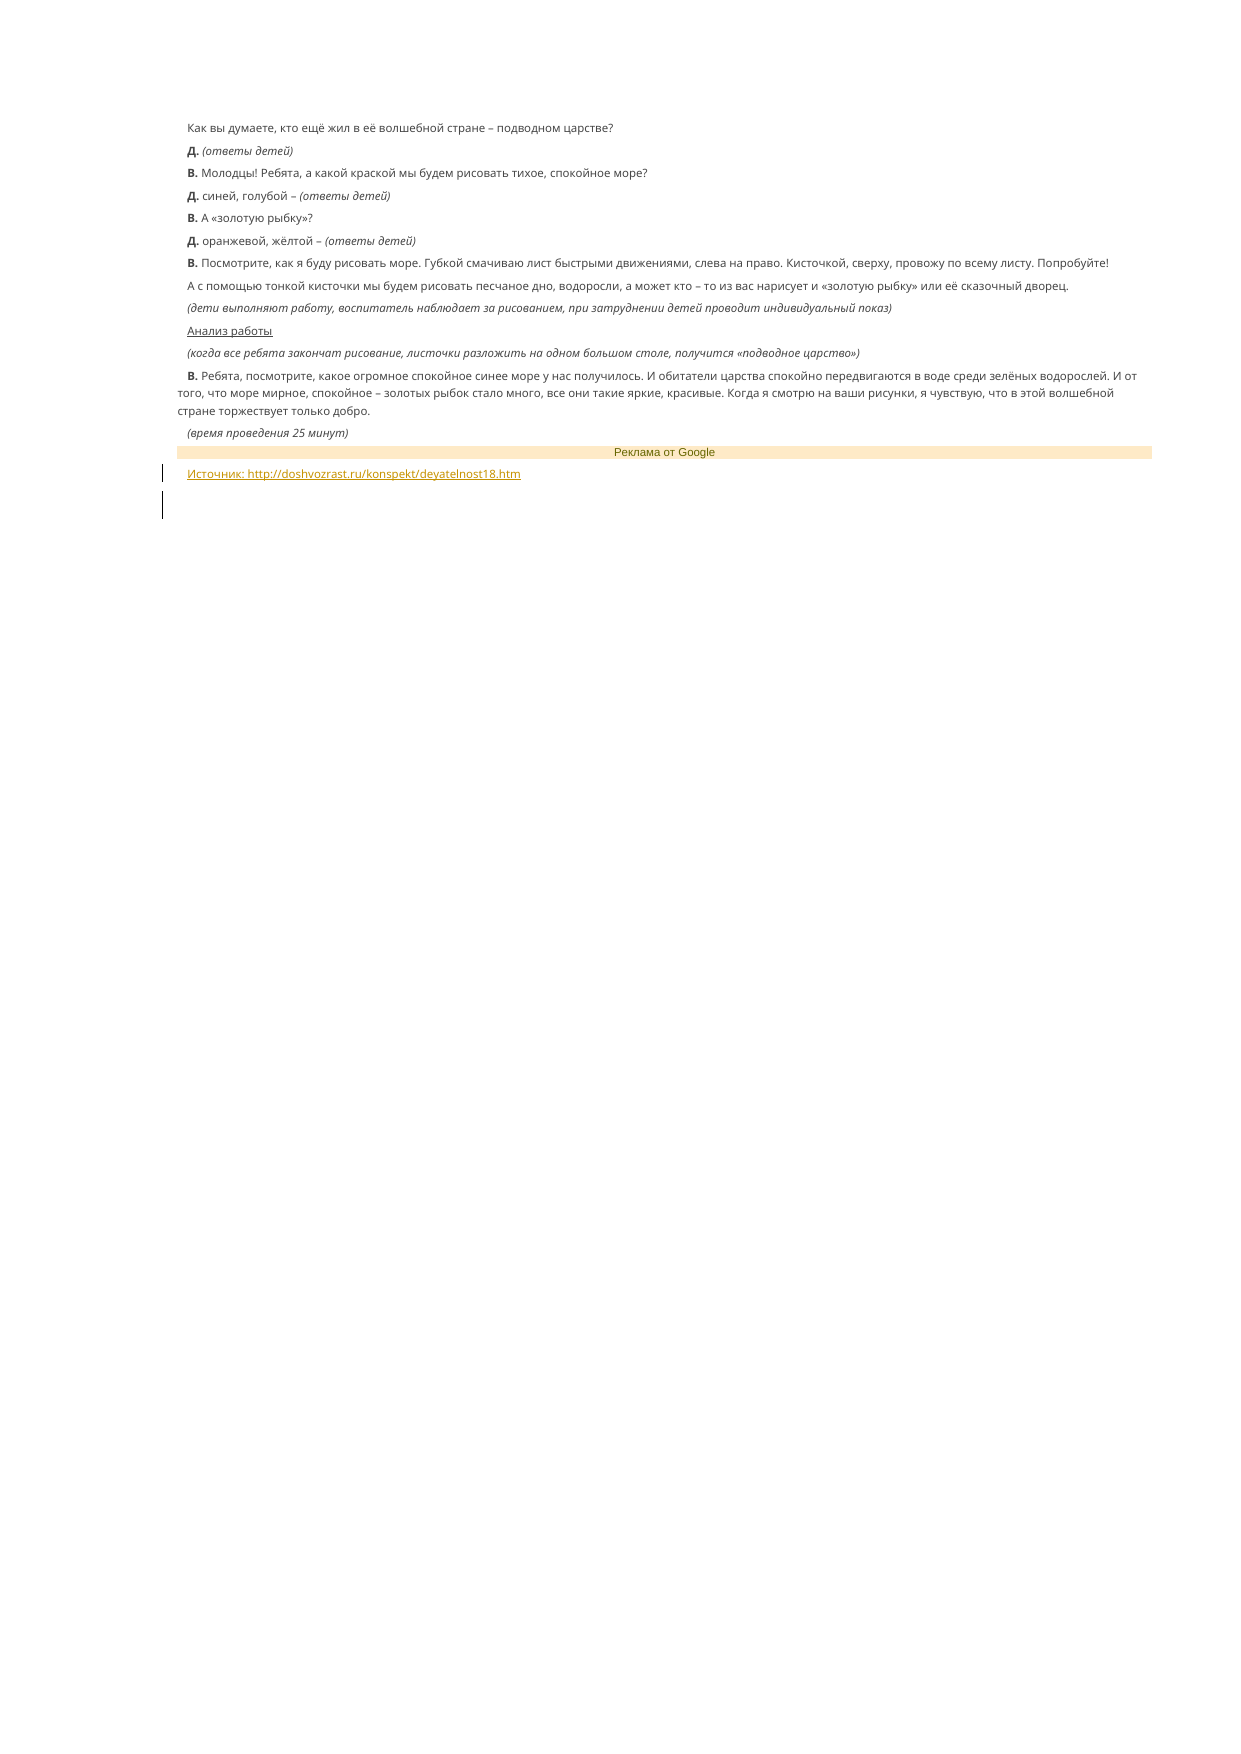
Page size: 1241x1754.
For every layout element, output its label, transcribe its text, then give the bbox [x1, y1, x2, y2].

text А с помощью тонкой кисточки мы будем рисовать песчаное дно, водоросли, а может кто – то из вас нарисует и «золотую рыбку» или её сказочный дворец. [177, 276, 1152, 293]
text (когда все ребята закончат рисование, листочки разложить на одном большом столе, получится «подводное царство») [177, 343, 1152, 361]
text Анализ работы [177, 321, 1152, 338]
text В. Посмотрите, как я буду рисовать море. Губкой смачиваю лист быстрыми движениями, слева на право. Кисточкой, сверху, провожу по всему листу. Попробуйте! [177, 253, 1152, 271]
text В. Молодцы! Ребята, а какой краской мы будем рисовать тихое, спокойное море? [177, 163, 1152, 181]
text (время проведения 25 минут) [177, 423, 1152, 441]
text Как вы думаете, кто ещё жил в её волшебной стране – подводном царстве? [177, 118, 1152, 136]
text Д. оранжевой, жёлтой – (ответы детей) [177, 231, 1152, 248]
text Реклама от Google [177, 446, 1152, 459]
text В. Ребята, посмотрите, какое огромное спокойное синее море у нас получилось. И обитатели царства спокойно передвигаются в воде среди зелёных водорослей. И от того, что море мирное, спокойное – золотых рыбок стало много, все они такие яркие, красивые. Когда я смотрю на ваши рисунки, я чувствую, что в этой волшебной стране торжествует только добро. [177, 366, 1152, 418]
text (дети выполняют работу, воспитатель наблюдает за рисованием, при затруднении детей проводит индивидуальный показ) [177, 298, 1152, 316]
text Д. (ответы детей) [177, 141, 1152, 158]
text В. А «золотую рыбку»? [177, 208, 1152, 226]
text Д. синей, голубой – (ответы детей) [177, 186, 1152, 203]
